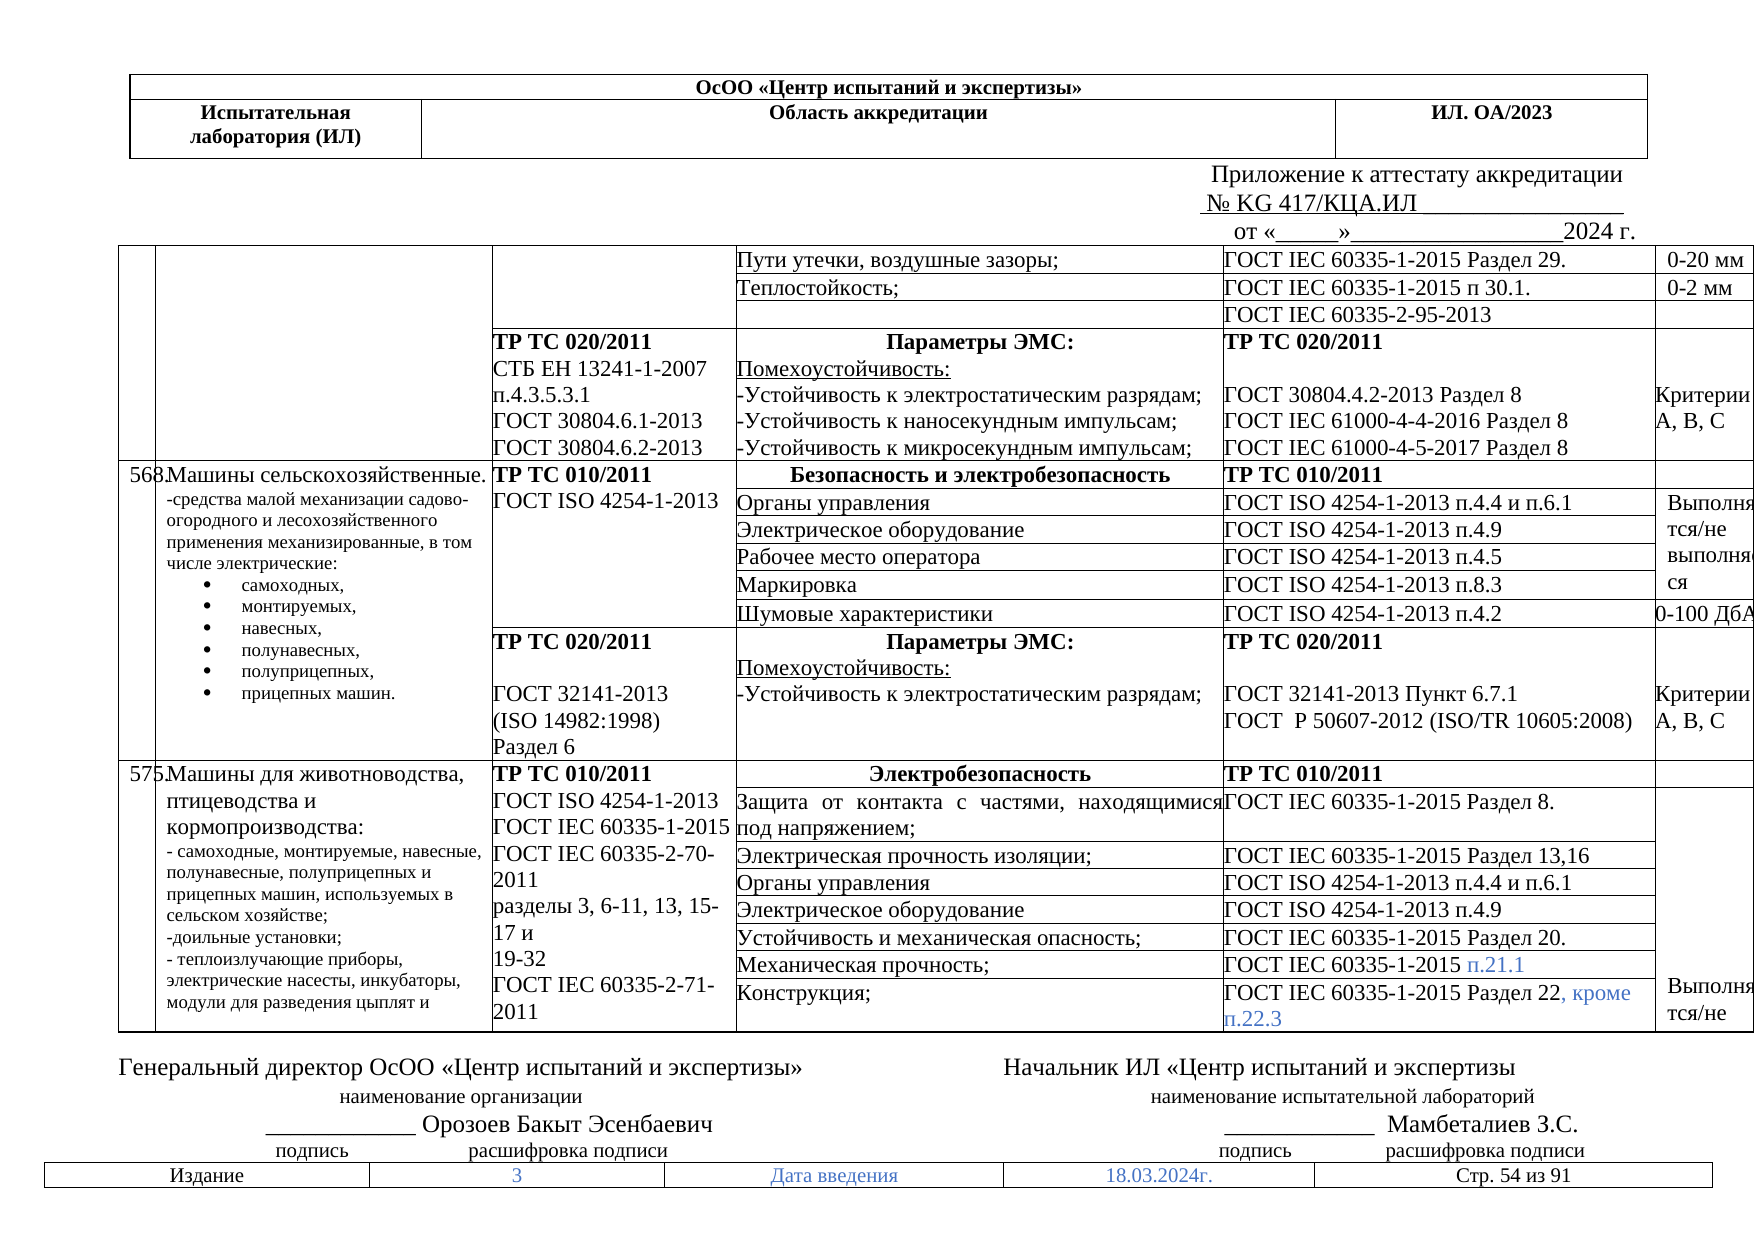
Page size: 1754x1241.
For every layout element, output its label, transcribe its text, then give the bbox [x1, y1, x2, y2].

table_cell [1656, 761, 1753, 787]
table_cell ТР ТС 010/2011 ГОСТ ISO 4254-1-2013 [493, 461, 736, 627]
table_cell ГОСТ IEC 60335-1-2015 Раздел 13,16 [1224, 842, 1655, 868]
table_cell Шумовые характеристики [737, 600, 1223, 627]
table_cell ГОСТ ISO 4254-1-2013 п.8.3 [1224, 571, 1655, 599]
table_cell ГОСТ IEC 60335-1-2015 Раздел 8. [1224, 788, 1655, 841]
table_cell Рабочее место оператора [737, 544, 1223, 570]
table_cell Органы управления [737, 489, 1223, 515]
table_cell ТР ТС 020/2011 ГОСТ 32141-2013 (ISO 14982:1998) Раздел 6 [493, 628, 736, 759]
table_cell Механическая прочность; [737, 951, 1223, 978]
table_cell ГОСТ IEC 60335-1-2015 п 30.1. [1224, 274, 1655, 300]
table_cell 0-100 ДбА [1656, 600, 1753, 627]
table_cell Теплостойкость; [737, 274, 1223, 300]
table_cell ТР ТС 010/2011 [1224, 461, 1655, 488]
table_cell Устойчивость и механическая опасность; [737, 924, 1223, 950]
table_cell Критерии А, В, С [1656, 628, 1753, 759]
table_cell ТР ТС 010/2011 ГОСТ ISO 4254-1-2013 ГОСТ IEC 60335-1-2015 ГОСТ IEC 60335-2-70-2011 разделы 3, 6-11, 13, 15-17 и 19-32 ГОСТ IEC 60335-2-71-2011 разделы 3, 6-11, 13, 15-17 и 19-32 [493, 761, 736, 1031]
table_cell Машины для животноводства, птицеводства и кормопроизводства: - самоходные, монтируемые, навесные, полунавесные, полуприцепных и прицепных машин, используемых в сельском хозяйстве; -доильные установки; - теплоизлучающие приборы, электрические насесты, инкубаторы, модули для разведения цыплят и подогреваемые плиты для животных. [156, 761, 492, 1031]
table_cell ГОСТ ISO 4254-1-2013 п.4.5 [1224, 544, 1655, 570]
table_cell Машины сельскохозяйственные. -средства малой механизации садово-огородного и лесохозяйственного применения механизированные, в том числе электрические: самоходных, монтируемых, навесных, полунавесных, полуприцепных, прицепных машин. [156, 461, 492, 759]
table_cell Электрическая прочность изоляции; [737, 842, 1223, 868]
table_cell Защита от контакта с частями, находящимися под напряжением; [737, 788, 1223, 841]
table_cell ГОСТ IEC 60335-1-2015 п.21.1 [1224, 951, 1655, 978]
table_cell Безопасность и электробезопасность [737, 461, 1223, 488]
table_cell ТР ТС 020/2011 ГОСТ 30804.4.2-2013 Раздел 8 ГОСТ IEC 61000-4-4-2016 Раздел 8 ГОСТ IEC 61000-4-5-2017 Раздел 8 [1224, 329, 1655, 460]
table_cell ГОСТ ISO 4254-1-2013 п.4.4 и п.6.1 [1224, 869, 1655, 895]
table_cell ГОСТ ISO 4254-1-2013 п.4.4 и п.6.1 [1224, 489, 1655, 515]
table_cell [737, 301, 1223, 327]
table_cell ТР ТС 010/2011 [1224, 761, 1655, 787]
table_cell ГОСТ ISO 4254-1-2013 п.4.9 [1224, 896, 1655, 923]
table_cell Выполняется/не выполняется [1656, 489, 1753, 599]
table_cell Пути утечки, воздушные зазоры; [737, 246, 1223, 273]
table_cell Электробезопасность [737, 761, 1223, 787]
table_cell Параметры ЭМС: Помехоустойчивость: -Устойчивость к электростатическим разрядам; -Устойчивость к наносекундным импульсам; -Устойчивость к микросекундным импульсам; [737, 329, 1223, 460]
table_cell ГОСТ IEC 60335-1-2015 Раздел 20. [1224, 924, 1655, 950]
table_cell [1656, 461, 1753, 488]
table_cell Маркировка [737, 571, 1223, 599]
table_cell ГОСТ IEC 60335-2-95-2013 [1224, 301, 1655, 327]
table_cell Электрическое оборудование [737, 896, 1223, 923]
table_cell 0-2 мм [1656, 274, 1753, 300]
table_cell Выполняется/не выполняется [1656, 788, 1753, 1031]
table_cell ГОСТ ISO 4254-1-2013 п.4.9 [1224, 516, 1655, 542]
table_cell ГОСТ ISO 4254-1-2013 п.4.2 [1224, 600, 1655, 627]
table_cell [1656, 301, 1753, 327]
table_cell 0- [1656, 246, 1753, 273]
table_cell ТР ТС 020/2011 СТБ ЕН 13241-1-2007 п.4.3.5.3.1 ГОСТ 30804.6.1-2013 ГОСТ 30804.6.2-2013 [493, 329, 736, 460]
table_cell ГОСТ IEC 60335-1-2015 Раздел 22, кроме п.22.3 [1224, 979, 1655, 1031]
table_cell Электрическое оборудование [737, 516, 1223, 542]
table_cell [119, 761, 155, 1031]
table_cell Конструкция; [737, 979, 1223, 1031]
table_cell Органы управления [737, 869, 1223, 895]
table_cell Параметры ЭМС: Помехоустойчивость: -Устойчивость к электростатическим разрядам; [737, 628, 1223, 759]
table_cell ТР ТС 020/2011 ГОСТ 32141-2013 Пункт 6.7.1 ГОСТ Р 50607-2012 (ISO/TR 10605:2008) [1224, 628, 1655, 759]
table_cell ГОСТ IEC 60335-1-2015 Раздел 29. [1224, 246, 1655, 273]
table_cell [119, 461, 155, 759]
table_cell Критерии А, В, С [1656, 329, 1753, 460]
